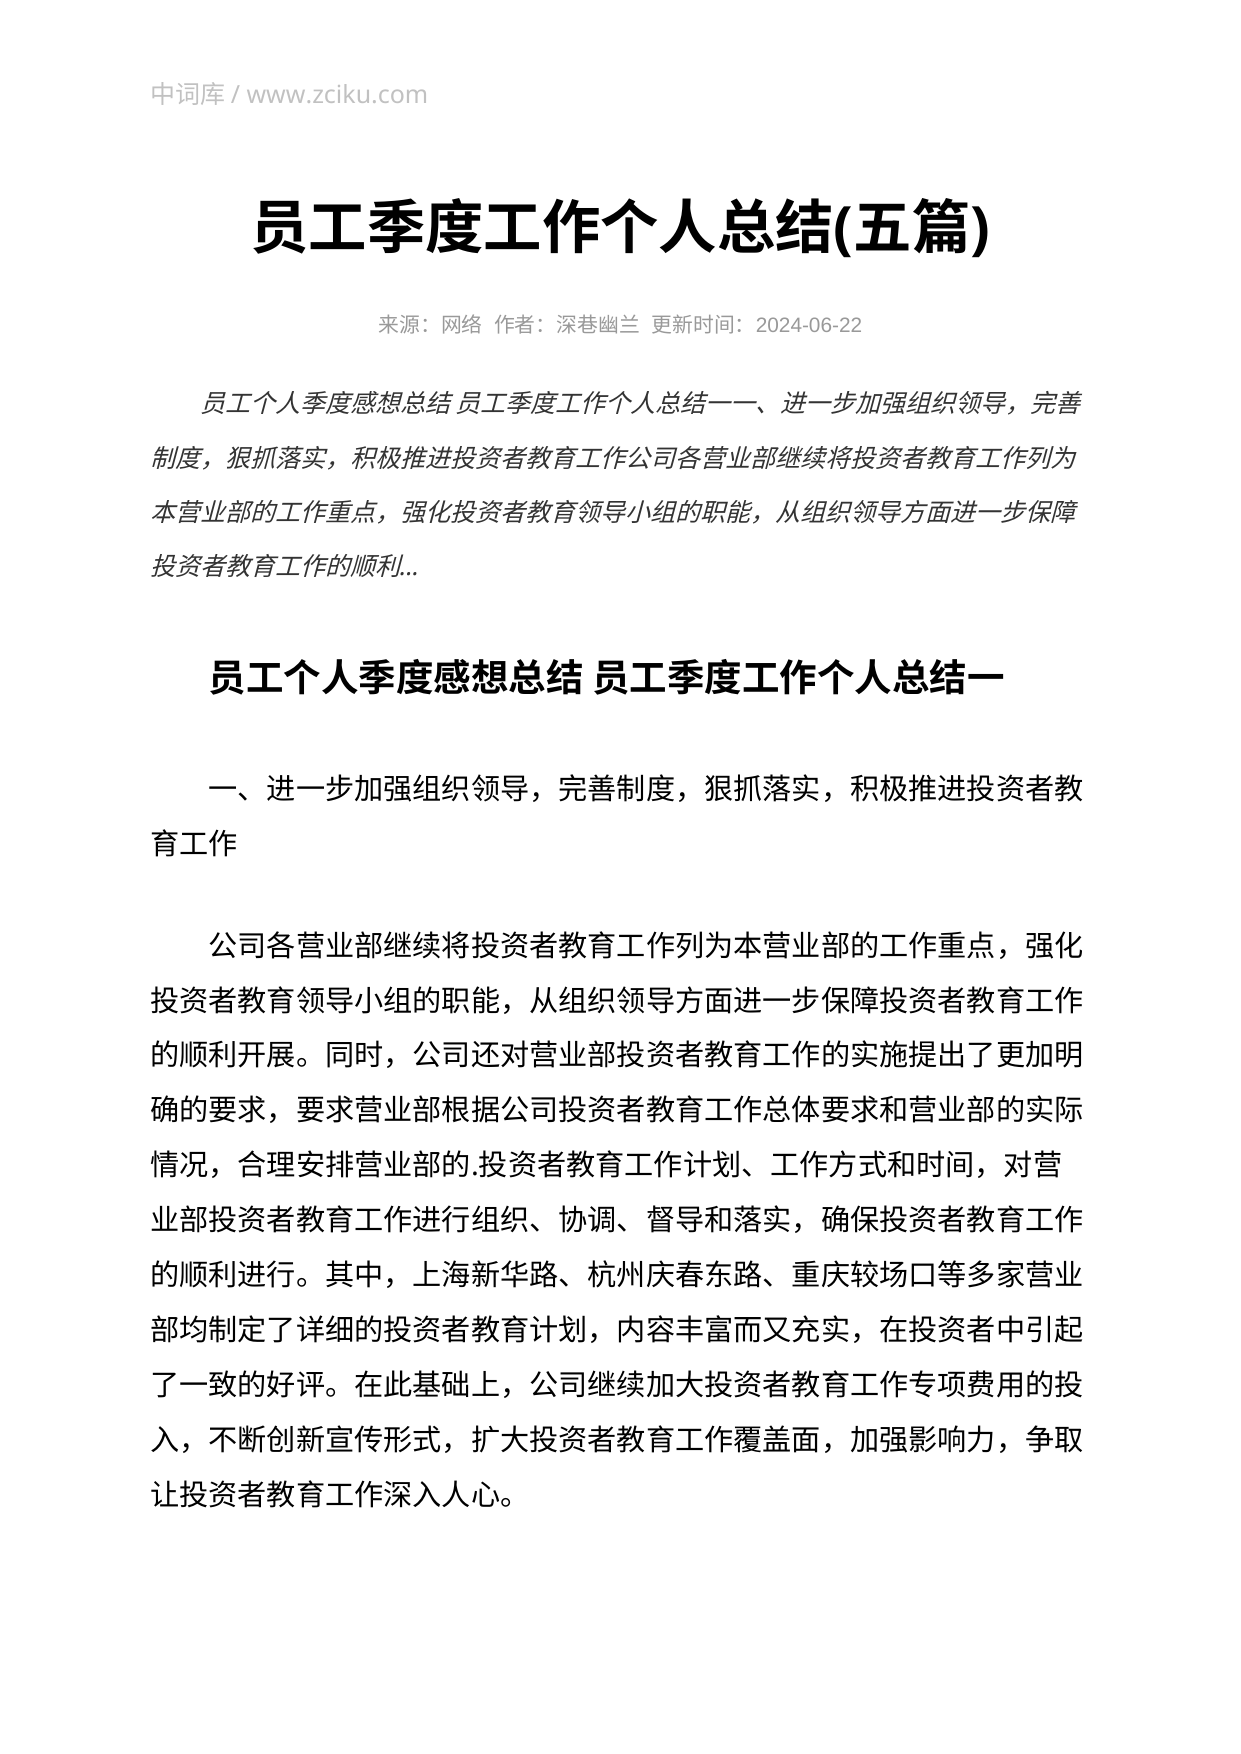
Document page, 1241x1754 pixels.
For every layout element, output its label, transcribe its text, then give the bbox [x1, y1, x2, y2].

text 一、进一步加强组织领导，完善制度，狠抓落实，积极推进投资者教育工作 [150, 766, 1090, 863]
text 员工个人季度感想总结 员工季度工作个人总结一 [150, 648, 1090, 702]
text 来源：网络 作者：深巷幽兰 更新时间：2024-06-22 [150, 313, 1090, 337]
text 公司各营业部继续将投资者教育工作列为本营业部的工作重点，强化投资者教育领导小组的职能，从组织领导方面进一步保障投资者教育工作的顺利开展。同时，公司还对营业部投资者教育工作的实施提出了更加明确的要求，要求营业部根据公司投资者教育工作总体要求和营业部的实际情况，合理安排营业部的.投资者教育工作计划、工作方式和时间，对营业部投资者教育工作进行组织、协调、督导和落实，确保投资者教育工作的顺利进行。其中，上海新华路、杭州庆春东路、重庆较场口等多家营业部均制定了详细的投资者教育计划，内容丰富而又充实，在投资者中引起了一致的好评。在此基础上，公司继续加大投资者教育工作专项费用的投入，不断创新宣传形式，扩大投资者教育工作覆盖面，加强影响力，争取让投资者教育工作深入人心。 [150, 922, 1090, 1513]
text 员工个人季度感想总结 员工季度工作个人总结一一、进一步加强组织领导，完善制度，狠抓落实，积极推进投资者教育工作公司各营业部继续将投资者教育工作列为本营业部的工作重点，强化投资者教育领导小组的职能，从组织领导方面进一步保障投资者教育工作的顺利... [150, 384, 1090, 583]
subtitle 员工季度工作个人总结(五篇) [150, 181, 1090, 266]
